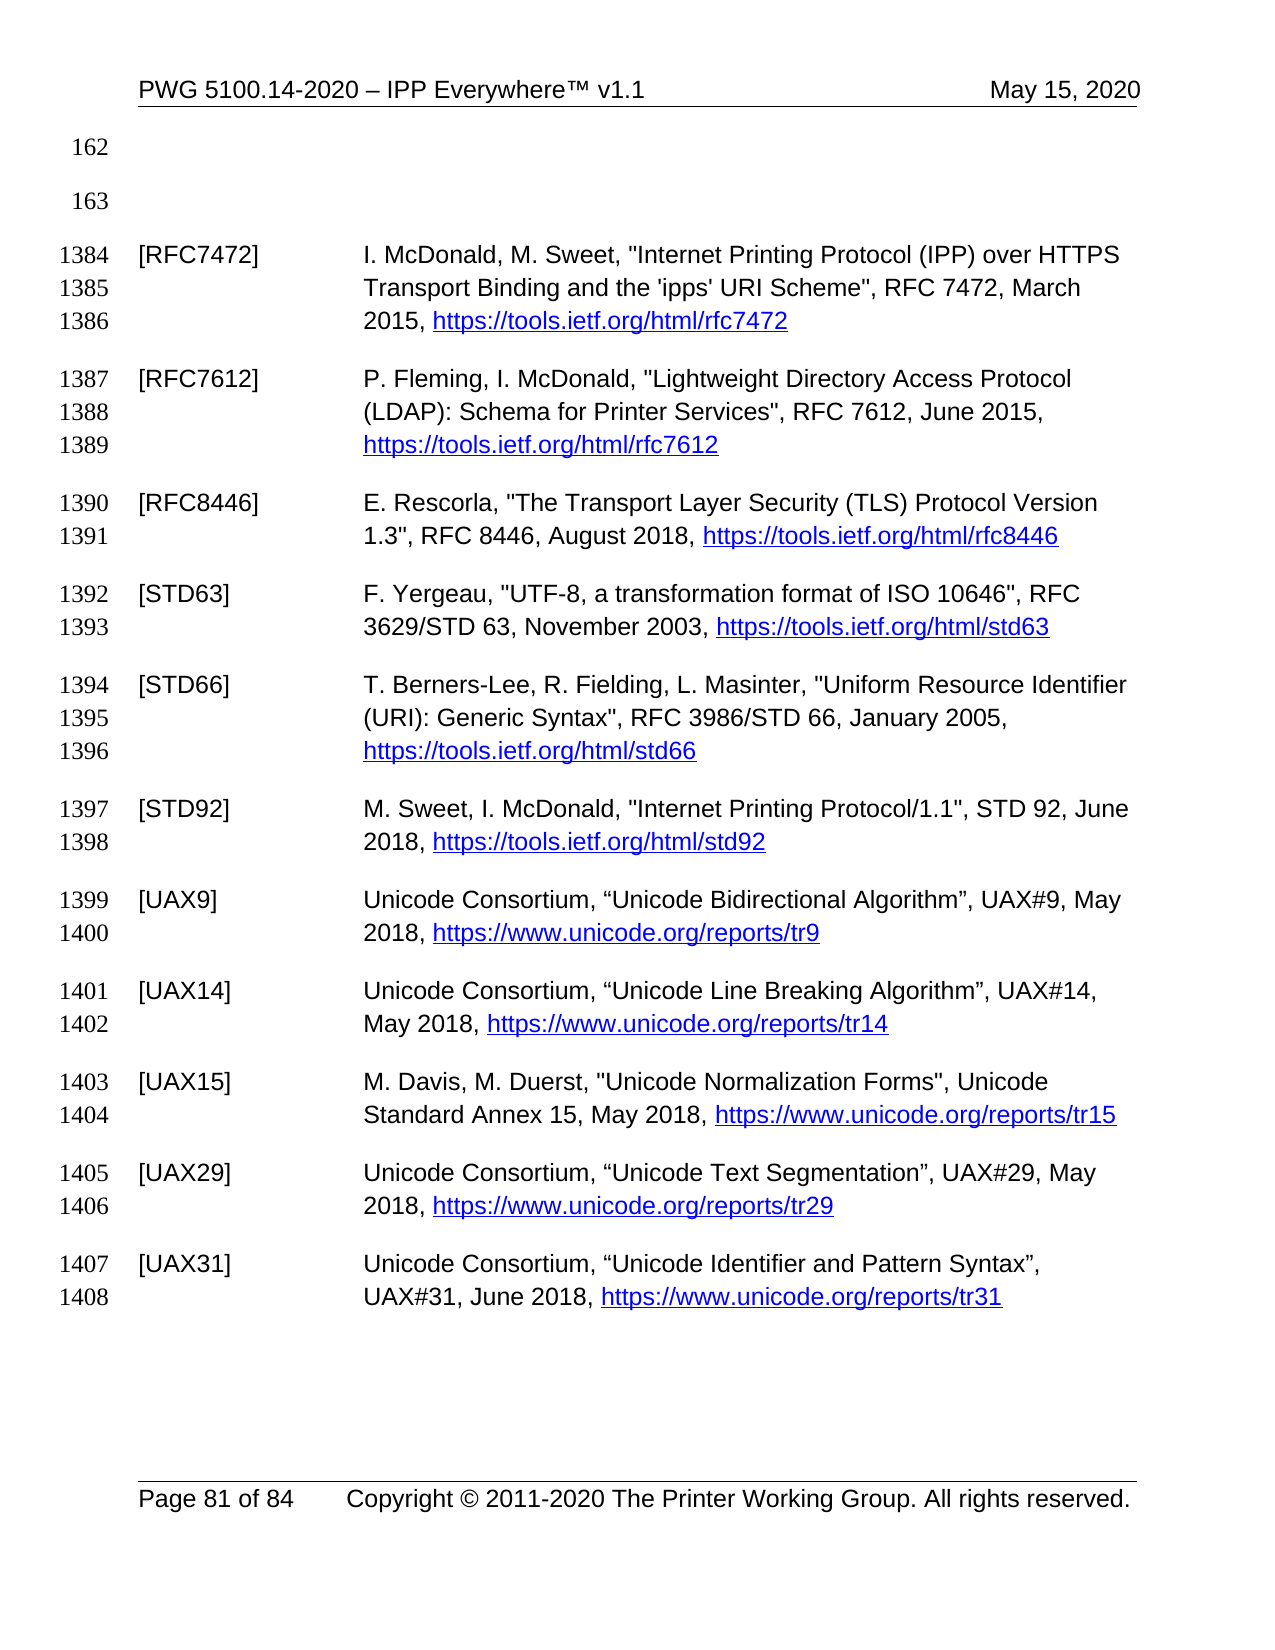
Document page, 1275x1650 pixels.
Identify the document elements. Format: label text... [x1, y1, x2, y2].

text [UAX14] Unicode Consortium, “Unicode Line Breaking Algorithm”, UAX#14, May 2018, https://www.unicode.org/reports/tr14 [138, 976, 1137, 1038]
text [UAX31] Unicode Consortium, “Unicode Identifier and Pattern Syntax”, UAX#31, June 2018, https://www.unicode.org/reports/tr31 [138, 1249, 1137, 1311]
text [STD66] T. Berners-Lee, R. Fielding, L. Masinter, "Uniform Resource Identifier (URI): Generic Syntax", RFC 3986/STD 66, January 2005, https://tools.ietf.org/html/std66 [138, 670, 1137, 765]
text [STD63] F. Yergeau, "UTF-8, a transformation format of ISO 10646", RFC 3629/STD 63, November 2003, https://tools.ietf.org/html/std63 [138, 579, 1137, 641]
text [UAX9] Unicode Consortium, “Unicode Bidirectional Algorithm”, UAX#9, May 2018, https://www.unicode.org/reports/tr9 [138, 885, 1137, 947]
text [STD92] M. Sweet, I. McDonald, "Internet Printing Protocol/1.1", STD 92, June 2018, https://tools.ietf.org/html/std92 [138, 794, 1137, 856]
text [RFC7472] I. McDonald, M. Sweet, "Internet Printing Protocol (IPP) over HTTPS Transport Binding and the 'ipps' URI Scheme", RFC 7472, March 2015, https://tools.ietf.org/html/rfc7472 [138, 240, 1137, 334]
text [RFC8446] E. Rescorla, "The Transport Layer Security (TLS) Protocol Version 1.3", RFC 8446, August 2018, https://tools.ietf.org/html/rfc8446 [138, 488, 1137, 549]
text [RFC7612] P. Fleming, I. McDonald, "Lightweight Directory Access Protocol (LDAP): Schema for Printer Services", RFC 7612, June 2015, https://tools.ietf.org/html/rfc7612 [138, 364, 1137, 458]
text [UAX15] M. Davis, M. Duerst, "Unicode Normalization Forms", Unicode Standard Annex 15, May 2018, https://www.unicode.org/reports/tr15 [138, 1067, 1137, 1129]
text [UAX29] Unicode Consortium, “Unicode Text Segmentation”, UAX#29, May 2018, https://www.unicode.org/reports/tr29 [138, 1158, 1137, 1220]
